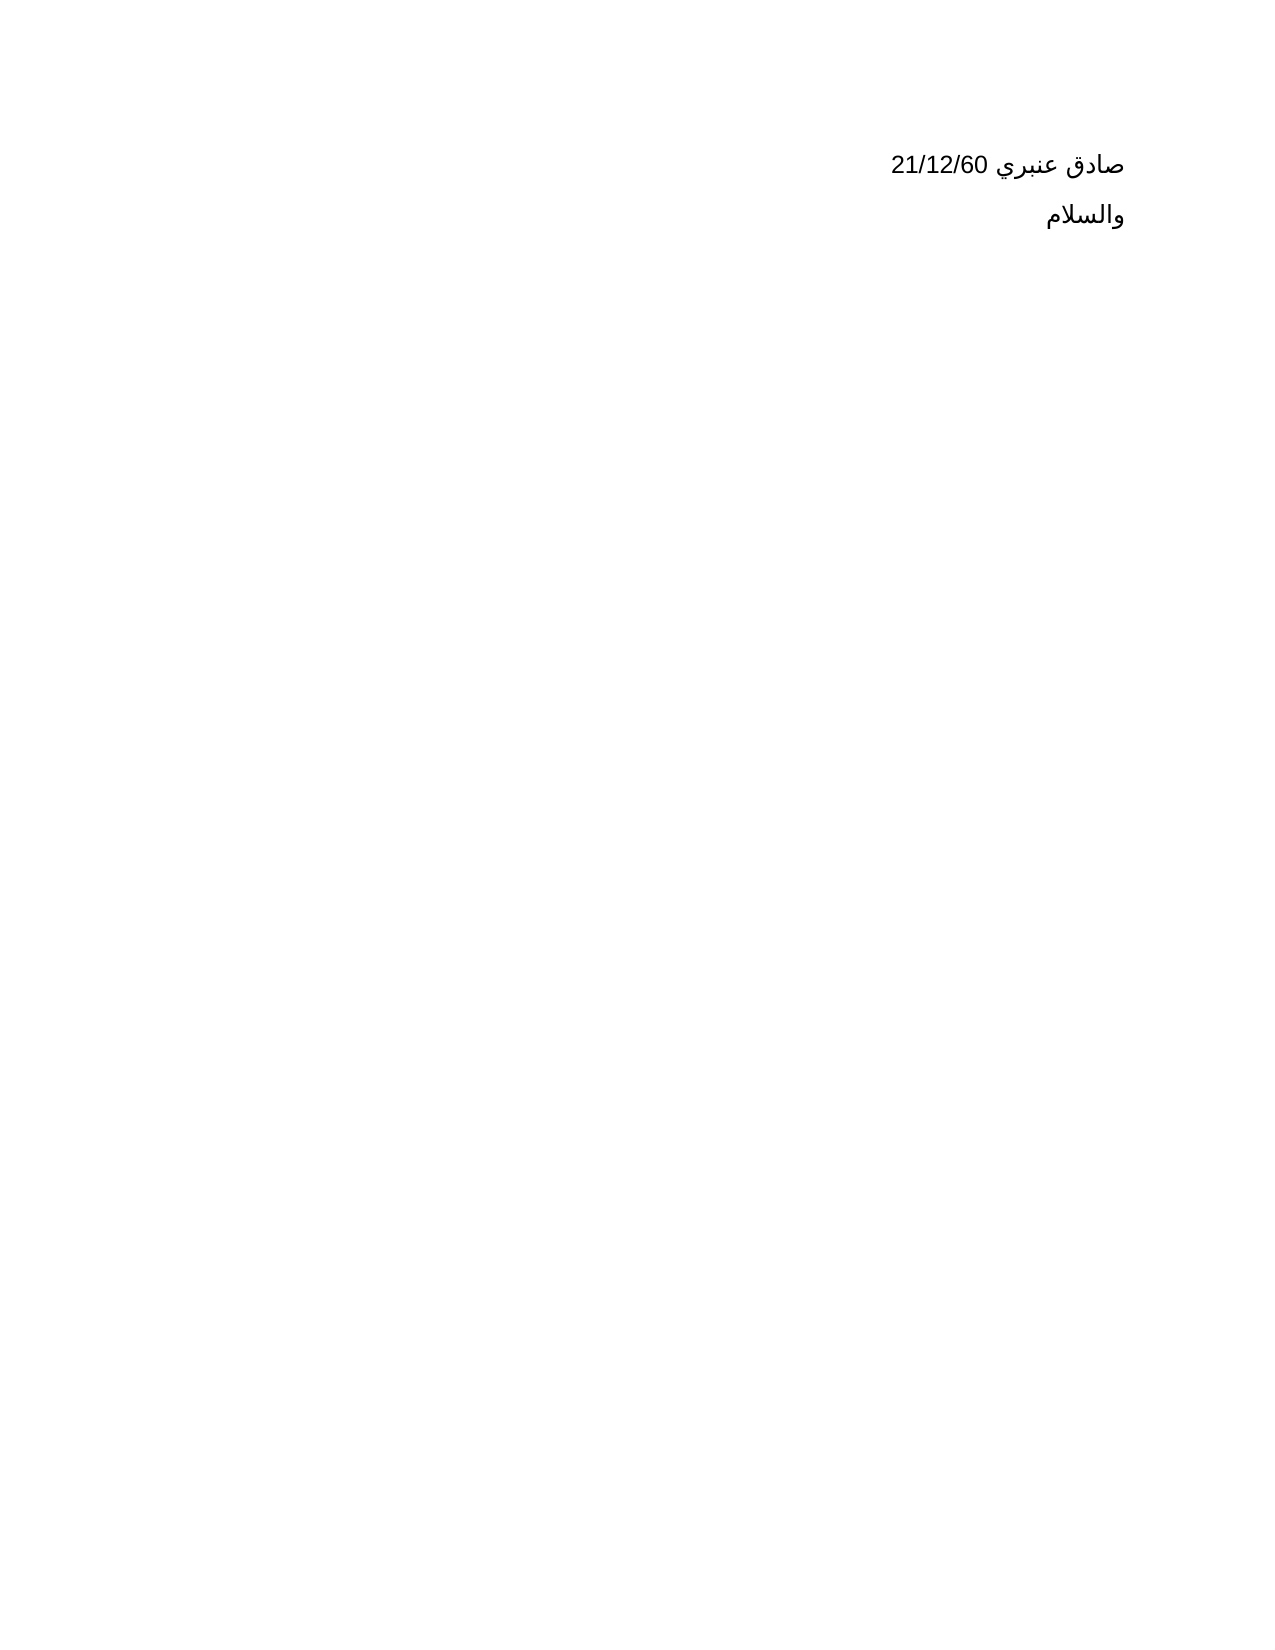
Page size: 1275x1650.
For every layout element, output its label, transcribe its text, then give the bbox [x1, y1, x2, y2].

text صادق عنبري 21/12/60 [150, 150, 1125, 179]
text والسلام [150, 200, 1125, 228]
